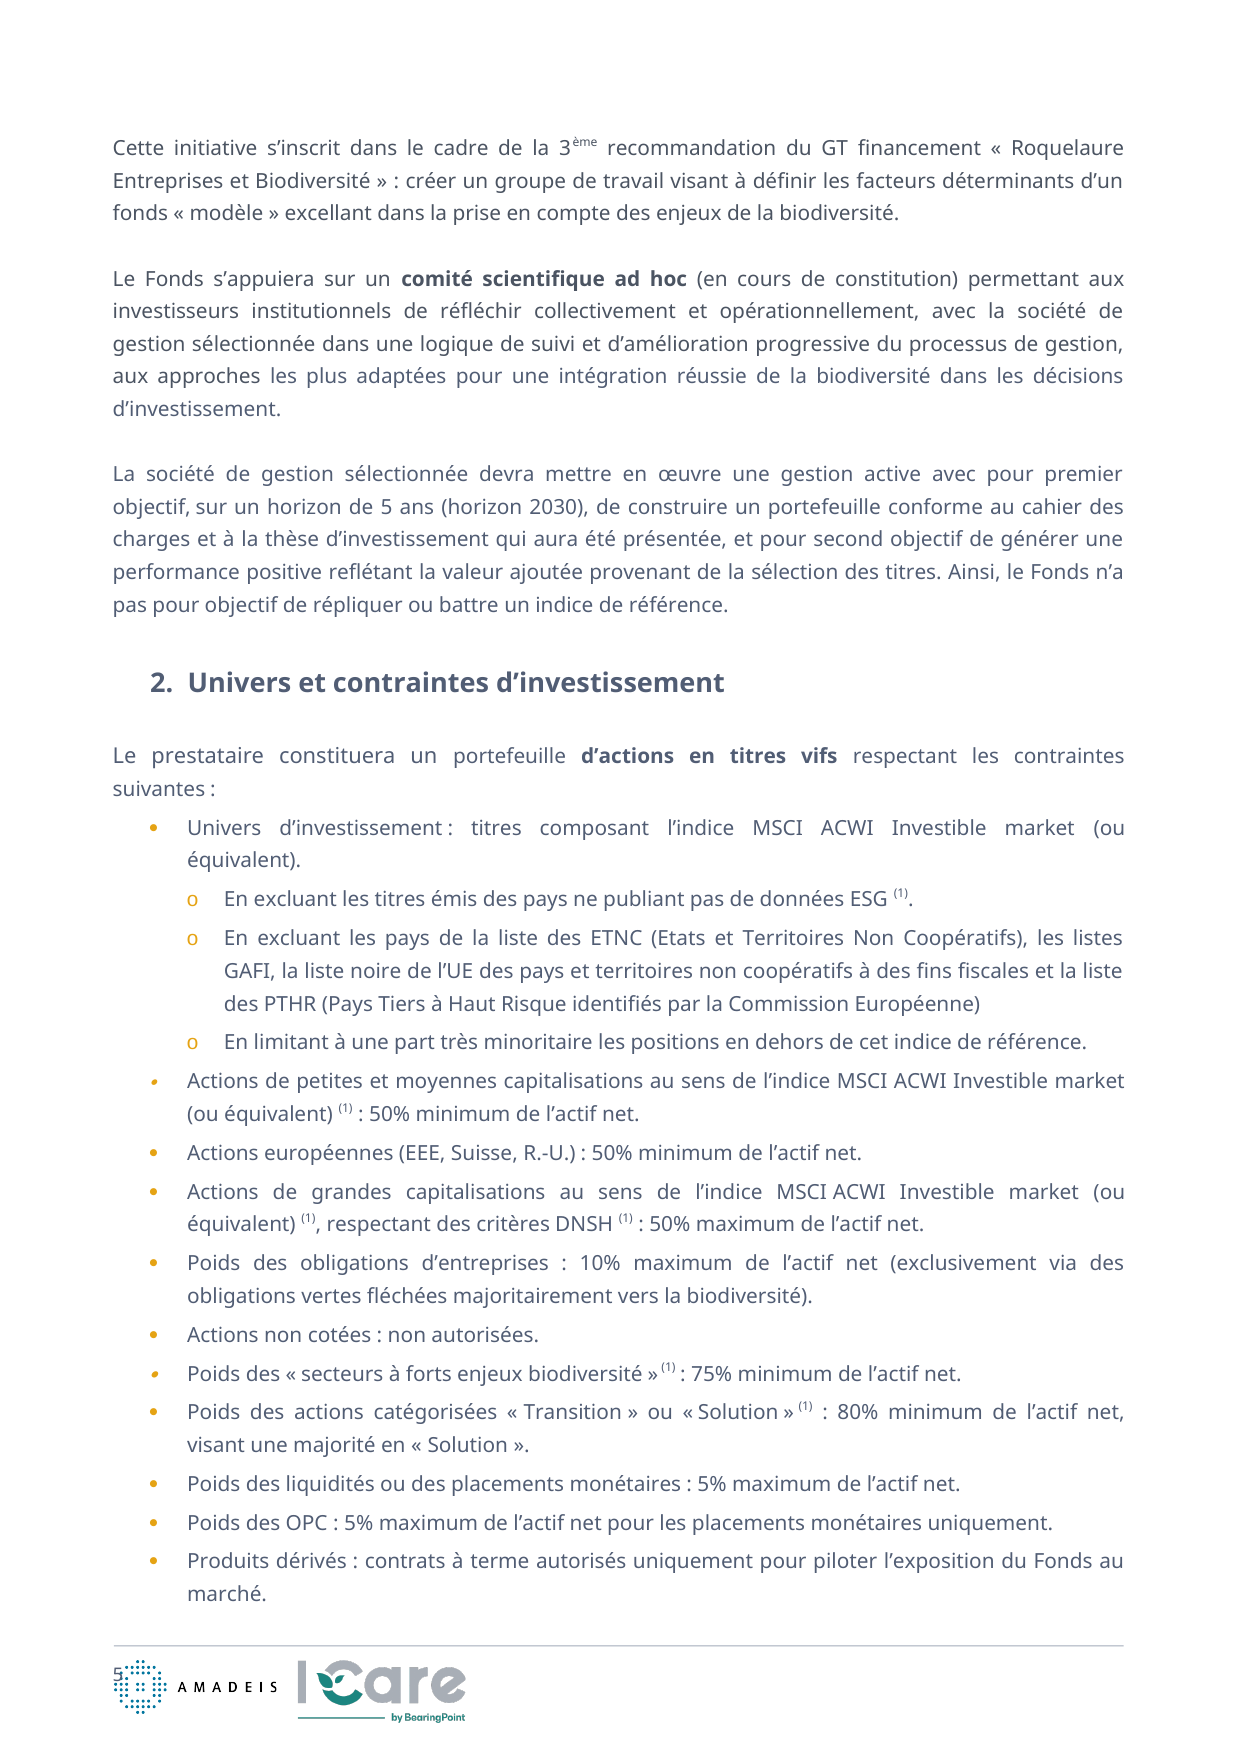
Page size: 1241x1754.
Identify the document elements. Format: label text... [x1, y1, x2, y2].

list Poids des « secteurs à forts enjeux biodiversité » (1) : 75% minimum de l’actif net. [150, 1359, 1125, 1387]
text Cette initiative s’inscrit dans le cadre de la 3ème recommandation du GT financement « Roquelaure Entreprises et Biodiversité » : créer un groupe de travail visant à définir les facteurs déterminants d’un fonds « modèle » excellant dans la prise en compte des enjeux de la biodiversité. [112, 133, 1125, 227]
subtitle Univers et contraintes d’investissement [150, 663, 1125, 700]
list En limitant à une part très minoritaire les positions en dehors de cet indice de référence. [186, 1027, 1125, 1056]
text Le Fonds s’appuiera sur un comité scientifique ad hoc (en cours de constitution) permettant aux investisseurs institutionnels de réfléchir collectivement et opérationnellement, avec la société de gestion sélectionnée dans une logique de suivi et d’amélioration progressive du processus de gestion, aux approches les plus adaptées pour une intégration réussie de la biodiversité dans les décisions d’investissement. [112, 264, 1125, 423]
list Actions non cotées : non autorisées. [150, 1320, 1125, 1348]
picture [114, 1660, 277, 1714]
list Poids des liquidités ou des placements monétaires : 5% maximum de l’actif net. [150, 1469, 1125, 1497]
list Poids des actions catégorisées « Transition » ou « Solution » (1) : 80% minimum de l’actif net, visant une majorité en « Solution ». [150, 1397, 1125, 1458]
list Poids des OPC : 5% maximum de l’actif net pour les placements monétaires uniquement. [150, 1508, 1125, 1536]
list Produits dérivés : contrats à terme autorisés uniquement pour piloter l’exposition du Fonds au marché. [150, 1547, 1125, 1608]
text La société de gestion sélectionnée devra mettre en œuvre une gestion active avec pour premier objectif, sur un horizon de 5 ans (horizon 2030), de construire un portefeuille conforme au cahier des charges et à la thèse d’investissement qui aura été présentée, et pour second objectif de générer une performance positive reflétant la valeur ajoutée provenant de la sélection des titres. Ainsi, le Fonds n’a pas pour objectif de répliquer ou battre un indice de référence. [112, 459, 1125, 618]
list Univers d’investissement : titres composant l’indice MSCI ACWI Investible market (ou équivalent). [150, 813, 1125, 874]
list Actions européennes (EEE, Suisse, R.-U.) : 50% minimum de l’actif net. [150, 1138, 1125, 1166]
text Le prestataire constituera un portefeuille d’actions en titres vifs respectant les contraintes suivantes : [112, 740, 1125, 802]
list En excluant les pays de la liste des ETNC (Etats et Territoires Non Coopératifs), les listes GAFI, la liste noire de l’UE des pays et territoires non coopératifs à des fins fiscales et la liste des PTHR (Pays Tiers à Haut Risque identifiés par la Commission Européenne) [186, 923, 1125, 1017]
list Actions de petites et moyennes capitalisations au sens de l’indice MSCI ACWI Investible market (ou équivalent) (1) : 50% minimum de l’actif net. [150, 1067, 1125, 1128]
list Poids des obligations d’entreprises : 10% maximum de l’actif net (exclusivement via des obligations vertes fléchées majoritairement vers la biodiversité). [150, 1248, 1125, 1309]
list Actions de grandes capitalisations au sens de l’indice MSCI ACWI Investible market (ou équivalent) (1), respectant des critères DNSH (1) : 50% maximum de l’actif net. [150, 1177, 1125, 1238]
list En excluant les titres émis des pays ne publiant pas de données ESG (1). [186, 884, 1125, 913]
picture [297, 1660, 466, 1723]
